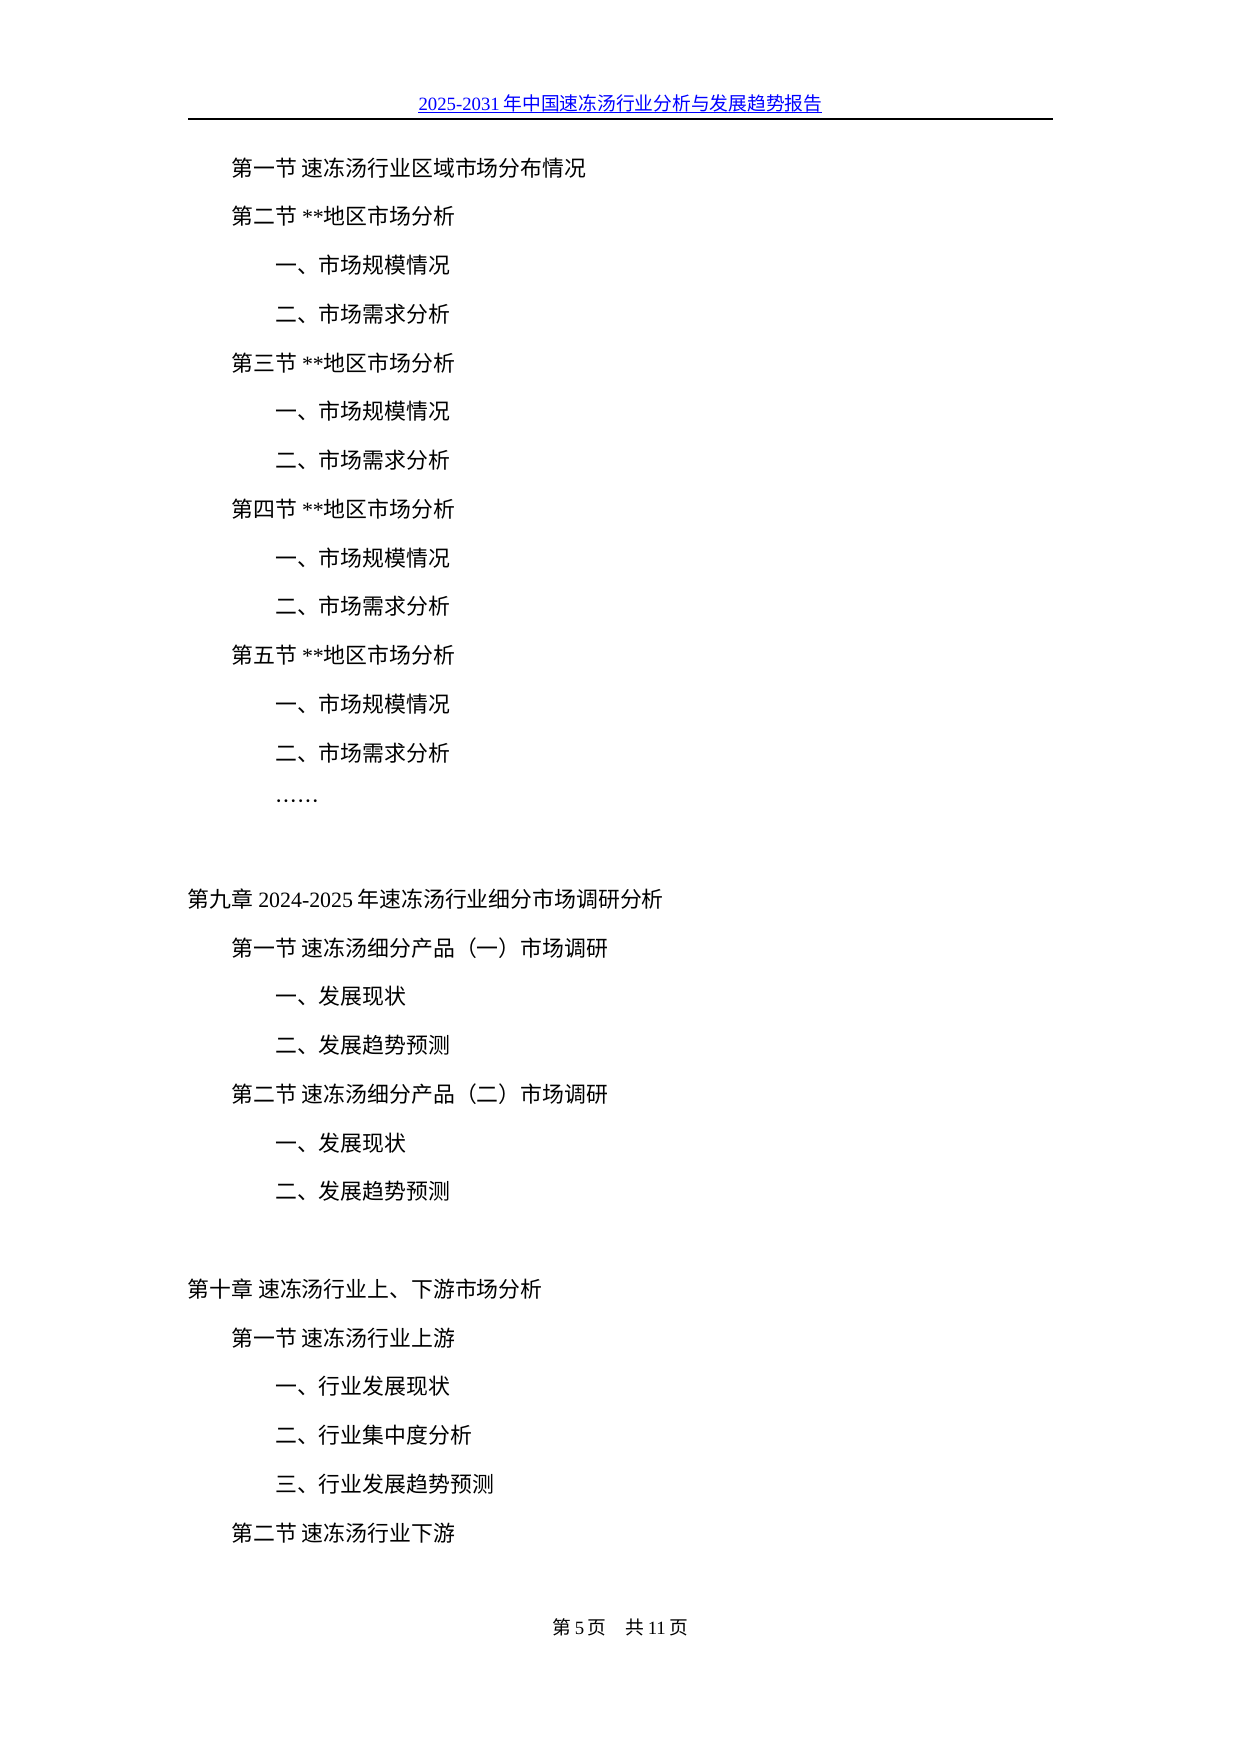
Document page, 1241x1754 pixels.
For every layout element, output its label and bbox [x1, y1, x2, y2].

text [187, 150, 1053, 1548]
